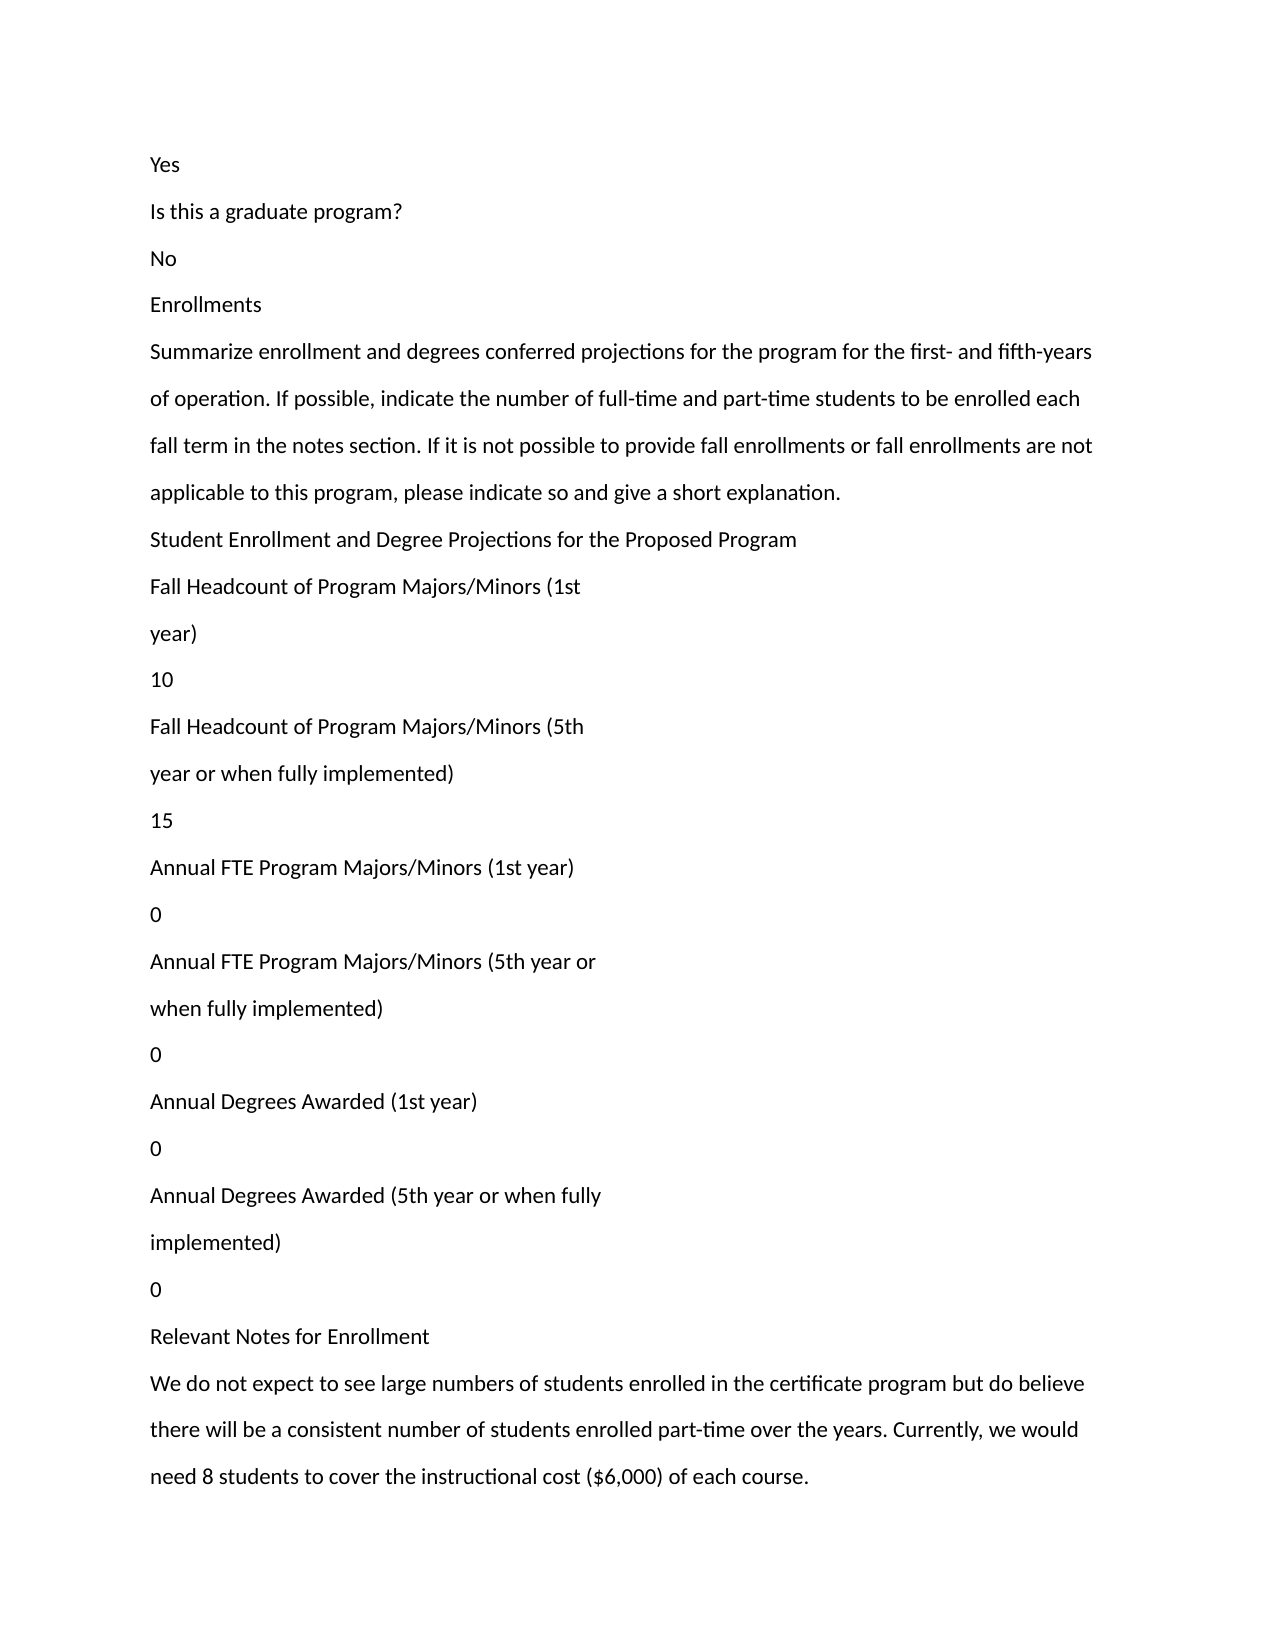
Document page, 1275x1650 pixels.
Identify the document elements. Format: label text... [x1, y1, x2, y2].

text Relevant Notes for Enrollment [150, 1322, 1125, 1350]
text year) [150, 619, 1125, 647]
text applicable to this program, please indicate so and give a short explanation. [150, 478, 1125, 506]
text Annual FTE Program Majors/Minors (5th year or [150, 947, 1125, 975]
text fall term in the notes section. If it is not possible to provide fall enrollments or fall enrollments are not [150, 431, 1125, 459]
text No [150, 244, 1125, 272]
text Student Enrollment and Degree Projections for the Proposed Program [150, 525, 1125, 553]
text We do not expect to see large numbers of students enrolled in the certificate program but do believe [150, 1369, 1125, 1397]
text Enrollments [150, 291, 1125, 319]
text Yes [150, 150, 1125, 178]
text 0 [150, 1134, 1125, 1162]
text Summarize enrollment and degrees conferred projections for the program for the first- and fifth-years [150, 337, 1125, 366]
text 0 [150, 900, 1125, 928]
text Is this a graduate program? [150, 197, 1125, 225]
text Fall Headcount of Program Majors/Minors (5th [150, 712, 1125, 741]
text Annual Degrees Awarded (1st year) [150, 1087, 1125, 1116]
text Annual FTE Program Majors/Minors (1st year) [150, 853, 1125, 881]
text there will be a consistent number of students enrolled part-time over the years. Currently, we would [150, 1416, 1125, 1444]
text 10 [150, 666, 1125, 694]
text of operation. If possible, indicate the number of full-time and part-time students to be enrolled each [150, 384, 1125, 412]
text when fully implemented) [150, 994, 1125, 1022]
text implemented) [150, 1228, 1125, 1256]
text Annual Degrees Awarded (5th year or when fully [150, 1181, 1125, 1209]
text 0 [150, 1275, 1125, 1303]
text 15 [150, 806, 1125, 834]
text Fall Headcount of Program Majors/Minors (1st [150, 572, 1125, 600]
text 0 [150, 1041, 1125, 1069]
text need 8 students to cover the instructional cost ($6,000) of each course. [150, 1462, 1125, 1491]
text year or when fully implemented) [150, 759, 1125, 787]
